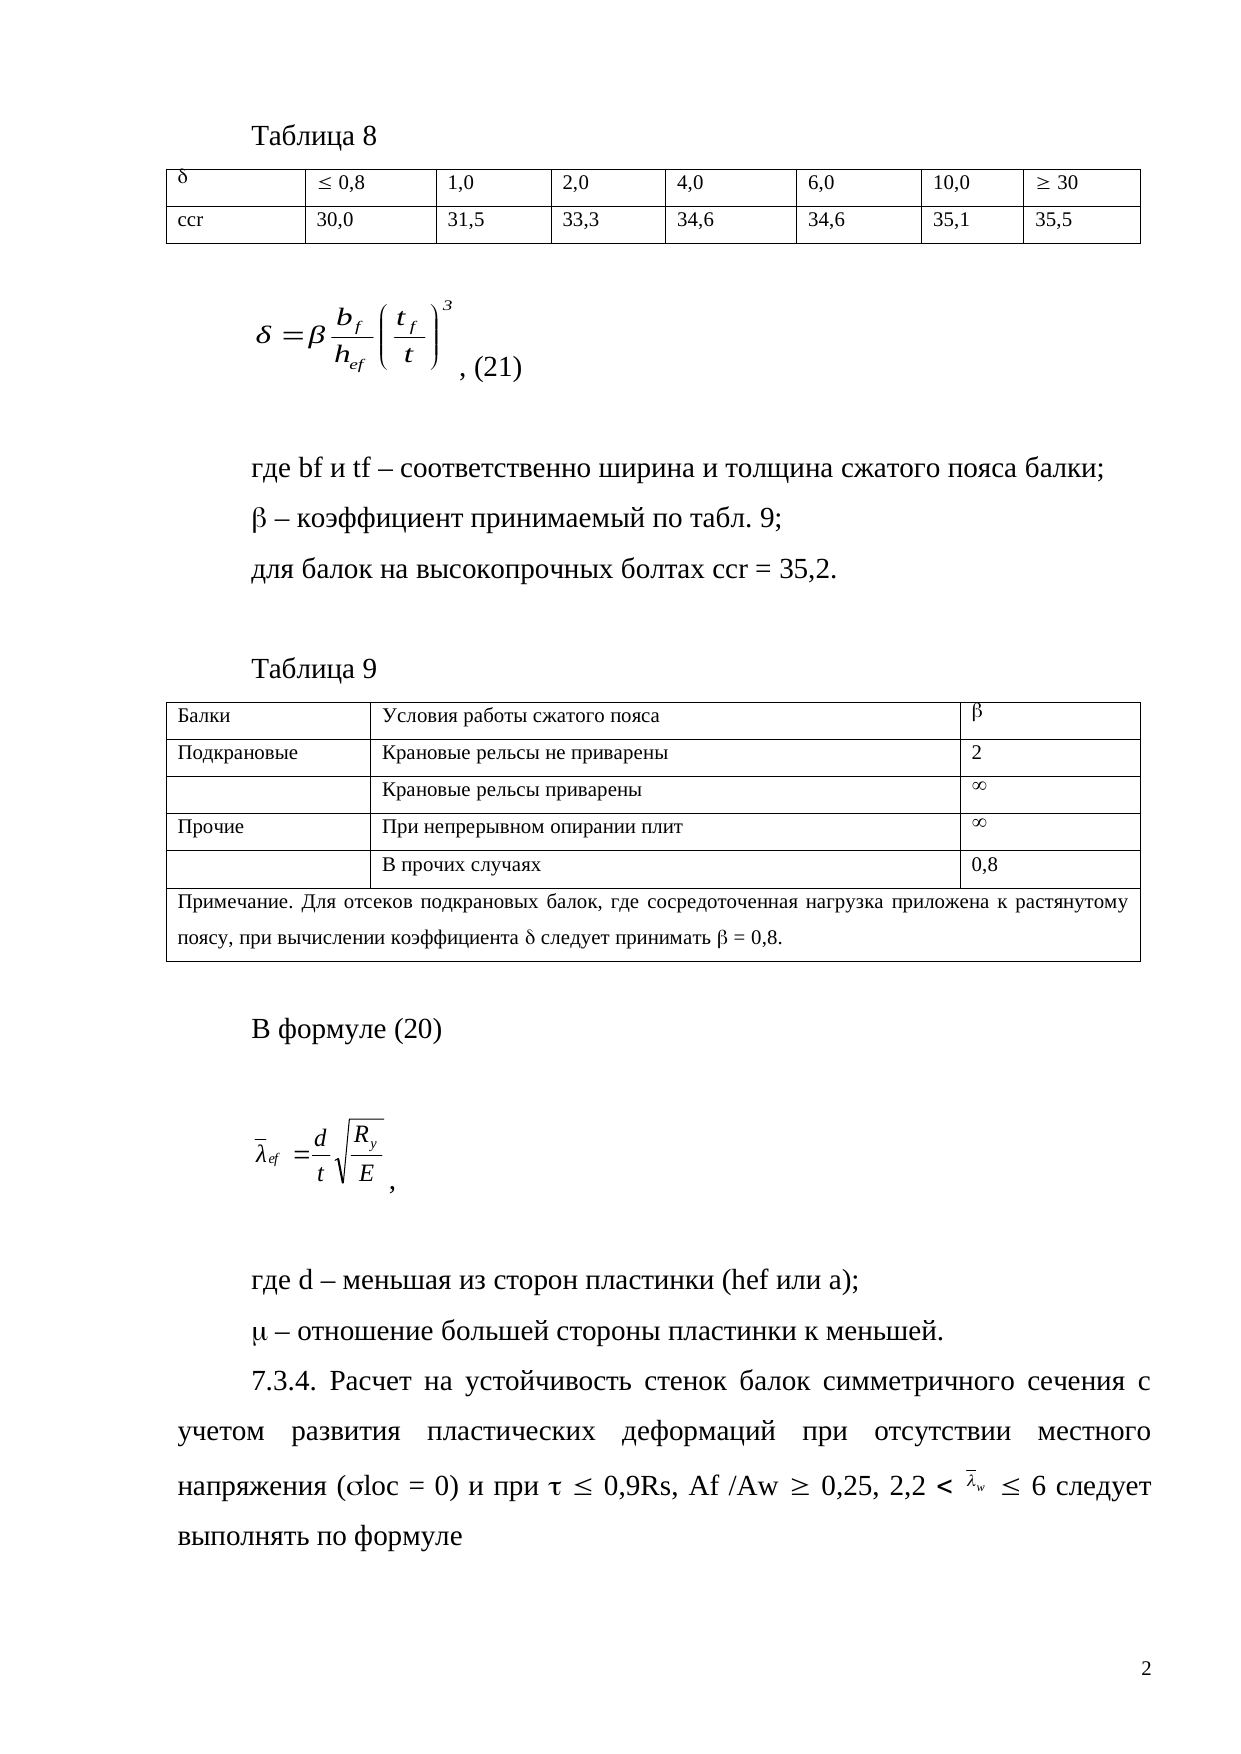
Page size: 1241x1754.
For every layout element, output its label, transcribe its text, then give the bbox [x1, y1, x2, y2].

table_cell [961, 814, 1140, 850]
text где d меньшая из сторон пластинки (hef или a); [177, 1263, 1152, 1296]
table_header 1,0 [437, 170, 551, 206]
text Таблица 9 [177, 652, 1152, 685]
table_header 2,0 [552, 170, 665, 206]
table_header 0,8 [306, 170, 436, 206]
table_header 6,0 [797, 170, 921, 206]
table_header 10,0 [922, 170, 1023, 206]
table_cell [961, 777, 1140, 813]
table_header 30 [1024, 170, 1140, 206]
table_cell ccr [167, 207, 305, 243]
table_cell Примечание. Для отсеков подкрановых балок, где сосредоточенная нагрузка приложена к растянутому поясу, при вычислении коэффициента следует принимать = 0,8. [167, 889, 1140, 961]
text 7.3.4. Расчет на устойчивость стенок балок симметричного сечения с учетом развития пластических деформаций при отсутствии местного напряжения (loc = 0) и при 0,9Rs, Af /Aw 0,25, 2,2 6 следует выполнять по формуле [177, 1363, 1152, 1552]
text где bf и tf соответственно ширина и толщина сжатого пояса балки; [177, 450, 1152, 484]
table_cell В прочих случаях [371, 851, 960, 887]
table_header Балки [167, 703, 370, 739]
table_cell Крановые рельсы не приварены [371, 740, 960, 776]
table_cell [167, 777, 370, 813]
table_cell [167, 851, 370, 887]
text Таблица 8 [177, 118, 1152, 152]
text , (21) [177, 294, 1152, 383]
table_cell 2 [961, 740, 1140, 776]
table_header [167, 170, 305, 206]
text В формуле (20) [177, 1012, 1152, 1045]
table_cell Крановые рельсы приварены [371, 777, 960, 813]
text коэффициент принимаемый по табл. 9; [177, 501, 1152, 534]
table_cell 34,6 [797, 207, 921, 243]
table_cell 0,8 [961, 851, 1140, 887]
table_cell 34,6 [666, 207, 796, 243]
table_header Условия работы сжатого пояса [371, 703, 960, 739]
table_cell 33,3 [552, 207, 665, 243]
table_header [961, 703, 1140, 739]
text , [177, 1112, 1152, 1196]
table_cell 35,1 [922, 207, 1023, 243]
table_header 4,0 [666, 170, 796, 206]
table_cell 35,5 [1024, 207, 1140, 243]
text для балок на высокопрочных болтах ccr = 35,2. [177, 551, 1152, 584]
table_cell Подкрановые [167, 740, 370, 776]
text отношение большей стороны пластинки к меньшей. [177, 1313, 1152, 1347]
table_cell 30,0 [306, 207, 436, 243]
table_cell 31,5 [437, 207, 551, 243]
table_cell Прочие [167, 814, 370, 850]
table_cell При непрерывном опирании плит [371, 814, 960, 850]
